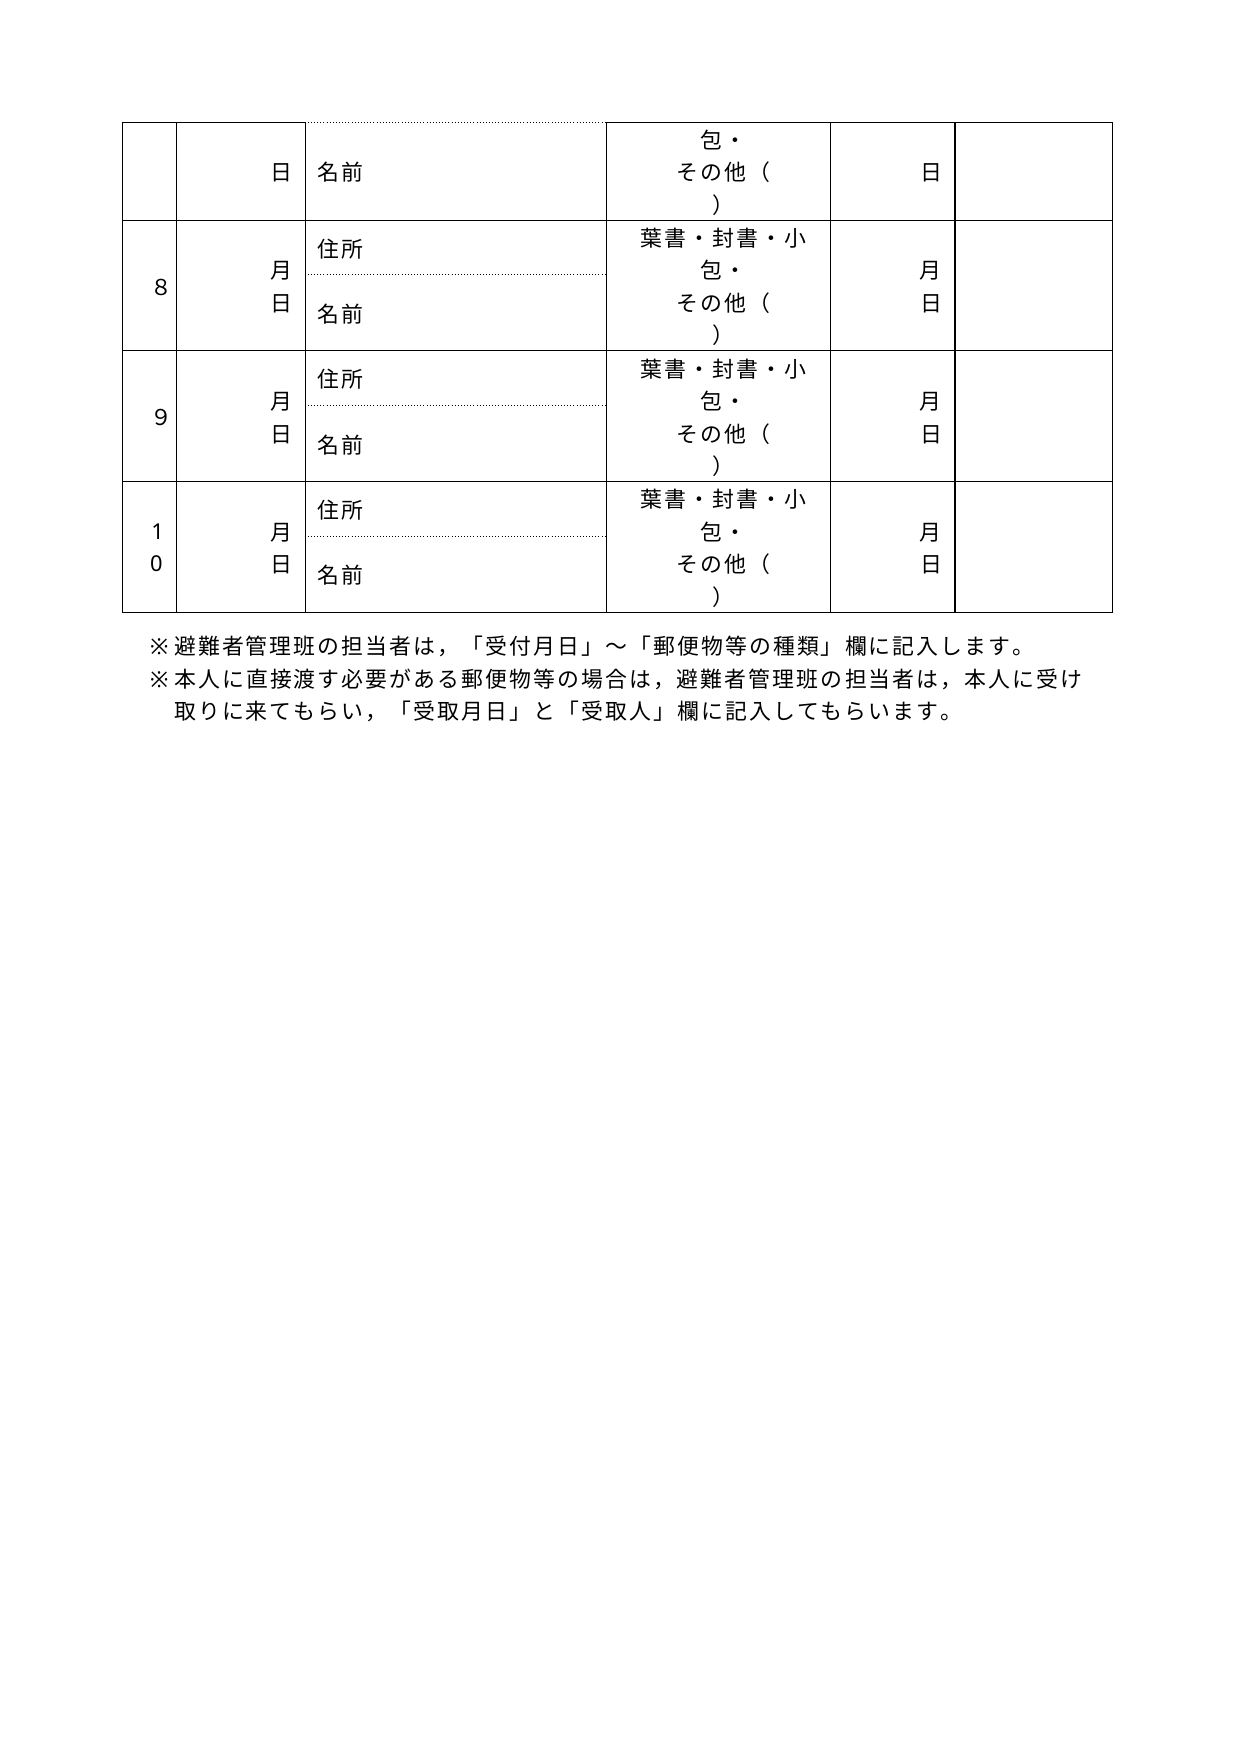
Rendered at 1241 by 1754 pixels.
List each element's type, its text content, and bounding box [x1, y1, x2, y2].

table_cell 住所 [306, 482, 606, 536]
text ※本人に直接渡す必要がある郵便物等の場合は，避難者管理班の担当者は，本人に受け取りに来てもらい，「受取月日」と「受取人」欄に記入してもらいます。 [135, 661, 1084, 726]
table_cell 月 日 [831, 123, 954, 220]
table_cell 名前 [306, 122, 606, 220]
table_cell 月 日 [177, 221, 305, 350]
table_cell 月 日 [177, 123, 305, 220]
table_cell 月 日 [177, 351, 305, 481]
table_cell 名前 [306, 274, 606, 350]
table_cell 住所 [306, 351, 606, 405]
table_cell 葉書・封書・小包・ その他（ ） [607, 221, 830, 350]
text ※避難者管理班の担当者は，「受付月日」～「郵便物等の種類」欄に記入します。 [135, 629, 1084, 661]
table_cell [956, 221, 1112, 350]
table_cell 月 日 [831, 482, 954, 612]
table_cell 葉書・封書・小包・ その他（ ） [607, 482, 830, 612]
table_cell ７ [123, 123, 176, 220]
table_cell [956, 123, 1112, 220]
table_cell 葉書・封書・小包・ その他（ ） [607, 123, 830, 220]
table_cell 月 日 [177, 482, 305, 612]
table_cell [956, 482, 1112, 612]
table_cell 月 日 [831, 351, 954, 481]
table_cell [956, 351, 1112, 481]
table_cell 名前 [306, 405, 606, 481]
table_cell 名前 [306, 536, 606, 612]
table_cell 住所 [306, 221, 606, 274]
table_cell ８ [123, 221, 176, 350]
table_cell 10 [123, 482, 176, 612]
table_cell 葉書・封書・小包・ その他（ ） [607, 351, 830, 481]
table_cell ９ [123, 351, 176, 481]
table_cell 月 日 [831, 221, 954, 350]
